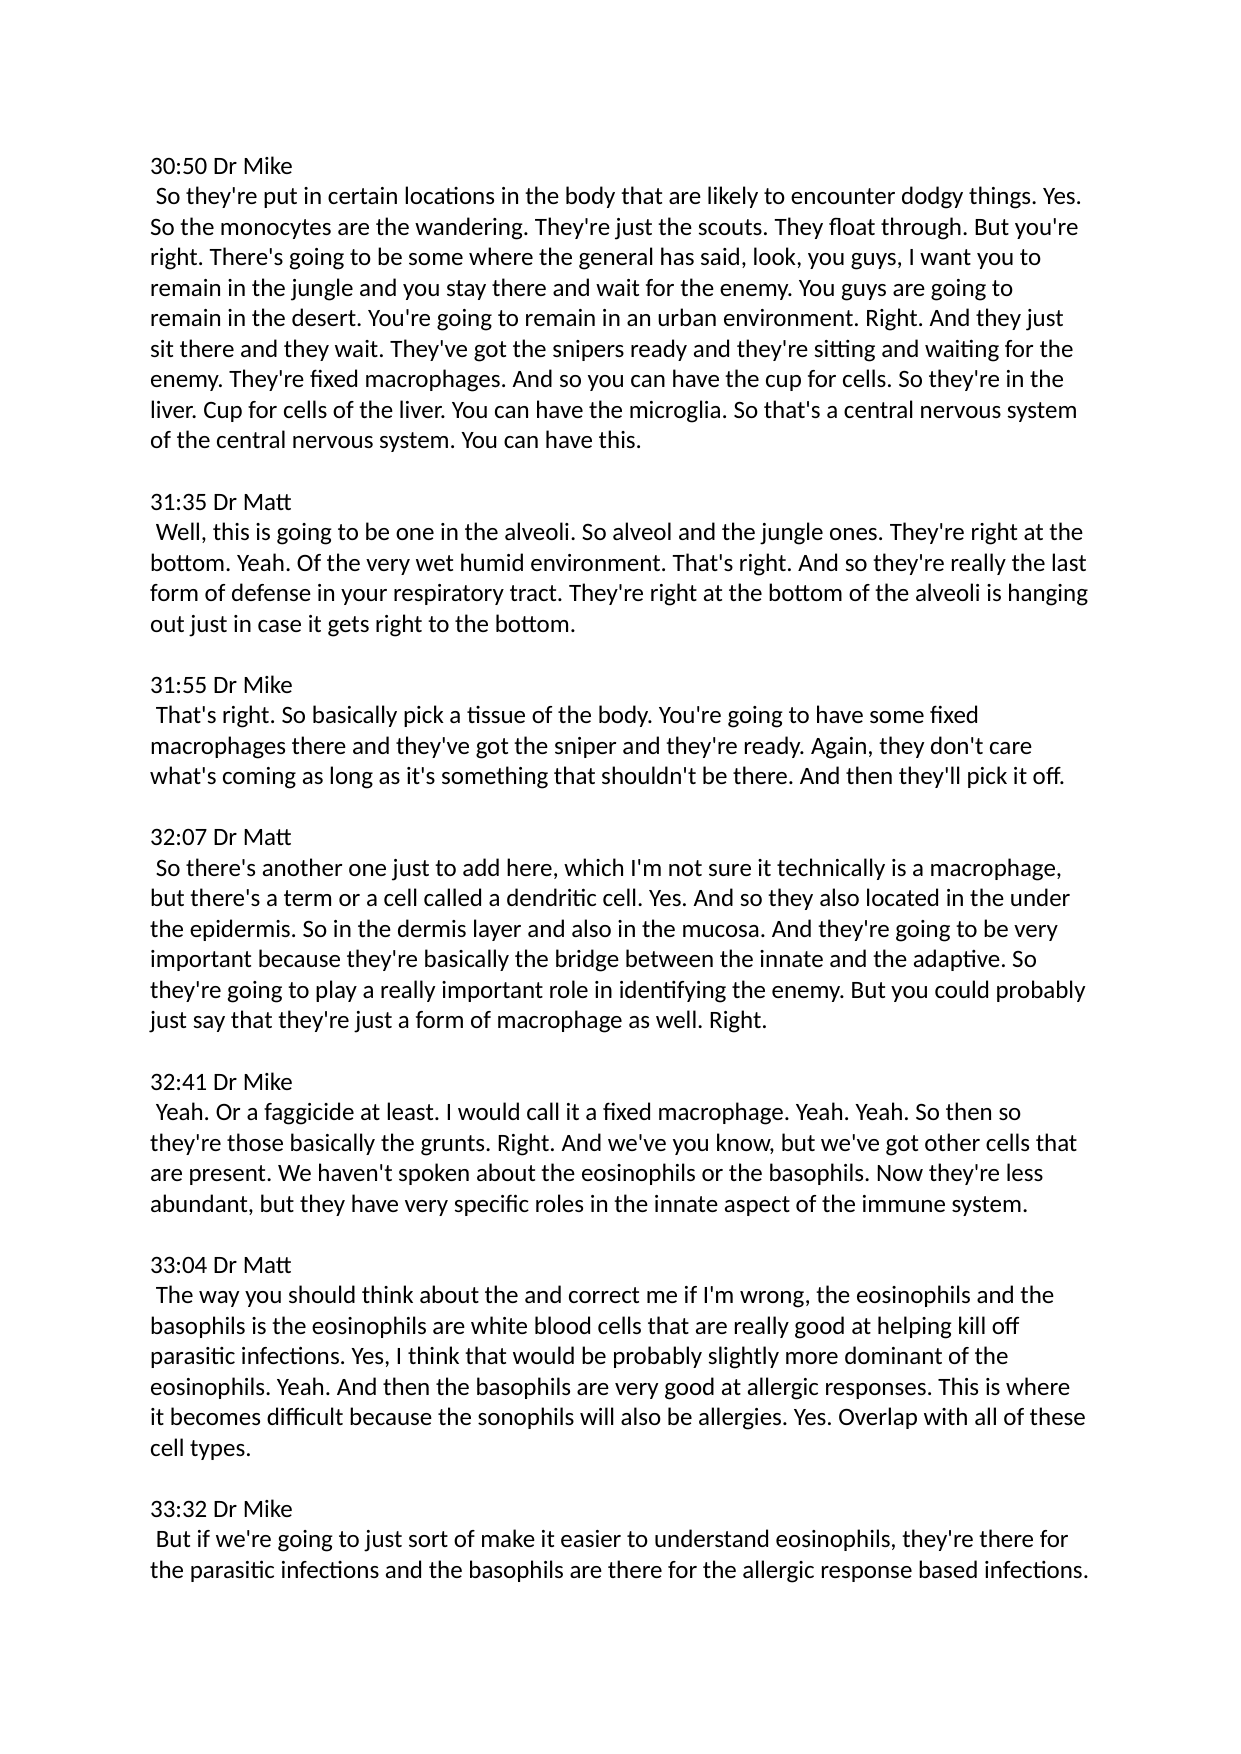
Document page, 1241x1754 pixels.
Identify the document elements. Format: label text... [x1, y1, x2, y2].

text 33:32 Dr Mike [150, 1493, 1090, 1523]
text So they're put in certain locations in the body that are likely to encounter dodgy things. Yes. So the monocytes are the wandering. They're just the scouts. They float through. But you're right. There's going to be some where the general has said, look, you guys, I want you to remain in the jungle and you stay there and wait for the enemy. You guys are going to remain in the desert. You're going to remain in an urban environment. Right. And they just sit there and they wait. They've got the snipers ready and they're sitting and waiting for the enemy. They're fixed macrophages. And so you can have the cup for cells. So they're in the liver. Cup for cells of the liver. You can have the microglia. So that's a central nervous system of the central nervous system. You can have this. [150, 181, 1090, 455]
text But if we're going to just sort of make it easier to understand eosinophils, they're there for the parasitic infections and the basophils are there for the allergic response based infections. [150, 1523, 1090, 1584]
text Well, this is going to be one in the alveoli. So alveol and the jungle ones. They're right at the bottom. Yeah. Of the very wet humid environment. That's right. And so they're really the last form of defense in your respiratory tract. They're right at the bottom of the alveoli is hanging out just in case it gets right to the bottom. [150, 516, 1090, 638]
text That's right. So basically pick a tissue of the body. You're going to have some fixed macrophages there and they've got the sniper and they're ready. Again, they don't care what's coming as long as it's something that shouldn't be there. And then they'll pick it off. [150, 699, 1090, 791]
text 31:55 Dr Mike [150, 669, 1090, 699]
text 32:07 Dr Matt [150, 821, 1090, 852]
text 30:50 Dr Mike [150, 150, 1090, 181]
text 33:04 Dr Matt [150, 1249, 1090, 1279]
text The way you should think about the and correct me if I'm wrong, the eosinophils and the basophils is the eosinophils are white blood cells that are really good at helping kill off parasitic infections. Yes, I think that would be probably slightly more dominant of the eosinophils. Yeah. And then the basophils are very good at allergic responses. This is where it becomes difficult because the sonophils will also be allergies. Yes. Overlap with all of these cell types. [150, 1279, 1090, 1462]
text So there's another one just to add here, which I'm not sure it technically is a macrophage, but there's a term or a cell called a dendritic cell. Yes. And so they also located in the under the epidermis. So in the dermis layer and also in the mucosa. And they're going to be very important because they're basically the bridge between the innate and the adaptive. So they're going to play a really important role in identifying the enemy. But you could probably just say that they're just a form of macrophage as well. Right. [150, 852, 1090, 1035]
text Yeah. Or a faggicide at least. I would call it a fixed macrophage. Yeah. Yeah. So then so they're those basically the grunts. Right. And we've you know, but we've got other cells that are present. We haven't spoken about the eosinophils or the basophils. Now they're less abundant, but they have very specific roles in the innate aspect of the immune system. [150, 1096, 1090, 1218]
text 32:41 Dr Mike [150, 1066, 1090, 1096]
text 31:35 Dr Matt [150, 486, 1090, 516]
